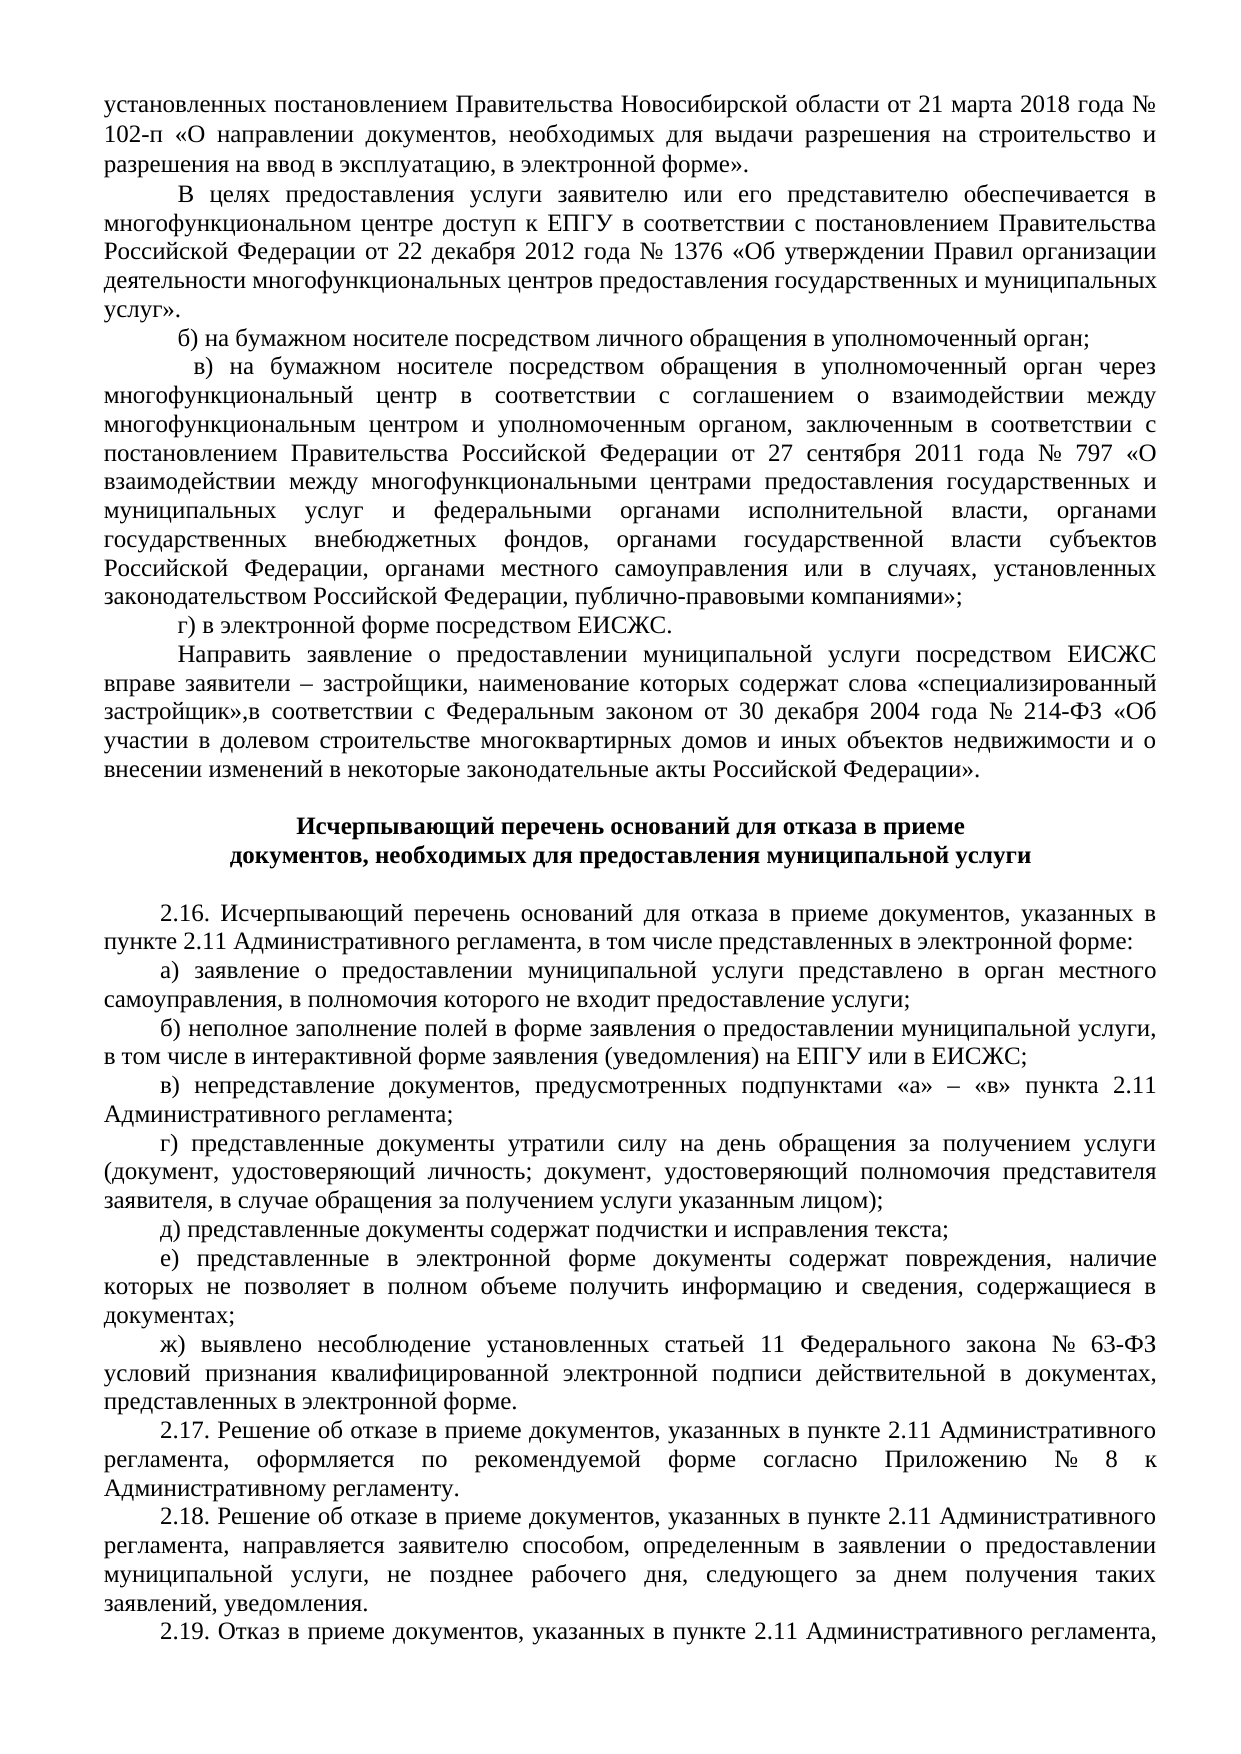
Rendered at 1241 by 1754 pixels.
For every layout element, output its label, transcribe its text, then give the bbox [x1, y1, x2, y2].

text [103, 89, 1157, 178]
text г) представленные документы утратили силу на день обращения за получением услуги (документ, удостоверяющий личность; документ, удостоверяющий полномочия представителя заявителя, в случае обращения за получением услуги указанным лицом); [103, 1128, 1157, 1214]
title документов, необходимых для предоставления муниципальной услуги [103, 840, 1157, 869]
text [103, 1616, 1157, 1645]
text Направить заявление о предоставлении муниципальной услуги посредством ЕИСЖС вправе заявители – застройщики, наименование которых содержат слова «специализированный застройщик»,в соответствии с Федеральным законом от 30 декабря 2004 года № 214-ФЗ «Об участии в долевом строительстве многоквартирных домов и иных объектов недвижимости и о внесении изменений в некоторые законодательные акты Российской Федерации». [103, 639, 1157, 783]
text В целях предоставления услуги заявителю или его представителю обеспечивается в многофункциональном центре доступ к ЕПГУ в соответствии с постановлением Правительства Российской Федерации от 22 декабря 2012 года № 1376 «Об утверждении Правил организации деятельности многофункциональных центров предоставления государственных и муниципальных услуг». [103, 179, 1157, 323]
text ж) выявлено несоблюдение установленных статьей 11 Федерального закона № 63-ФЗ условий признания квалифицированной электронной подписи действительной в документах, представленных в электронной форме. [103, 1329, 1157, 1415]
text б) на бумажном носителе посредством личного обращения в уполномоченный орган; [103, 323, 1157, 351]
text 2.18. Решение об отказе в приеме документов, указанных в пункте 2.11 Административного регламента, направляется заявителю способом, определенным в заявлении о предоставлении муниципальной услуги, не позднее рабочего дня, следующего за днем получения таких заявлений, уведомления. [103, 1501, 1157, 1616]
title Исчерпывающий перечень оснований для отказа в приеме [103, 811, 1157, 840]
text е) представленные в электронной форме документы содержат повреждения, наличие которых не позволяет в полном объеме получить информацию и сведения, содержащиеся в документах; [103, 1243, 1157, 1329]
text 2.17. Решение об отказе в приеме документов, указанных в пункте 2.11 Административного регламента, оформляется по рекомендуемой форме согласно Приложению № 8 к Административному регламенту. [103, 1415, 1157, 1501]
text д) представленные документы содержат подчистки и исправления текста; [103, 1214, 1157, 1243]
text а) заявление о предоставлении муниципальной услуги представлено в орган местного самоуправления, в полномочия которого не входит предоставление услуги; [103, 955, 1157, 1013]
text б) неполное заполнение полей в форме заявления о предоставлении муниципальной услуги, в том числе в интерактивной форме заявления (уведомления) на ЕПГУ или в ЕИСЖС; [103, 1013, 1157, 1070]
text в) на бумажном носителе посредством обращения в уполномоченный орган через многофункциональный центр в соответствии с соглашением о взаимодействии между многофункциональным центром и уполномоченным органом, заключенным в соответствии с постановлением Правительства Российской Федерации от 27 сентября 2011 года № 797 «О взаимодействии между многофункциональными центрами предоставления государственных и муниципальных услуг и федеральными органами исполнительной власти, органами государственных внебюджетных фондов, органами государственной власти субъектов Российской Федерации, органами местного самоуправления или в случаях, установленных законодательством Российской Федерации, публично-правовыми компаниями»; [103, 351, 1157, 610]
text 2.16. Исчерпывающий перечень оснований для отказа в приеме документов, указанных в пункте 2.11 Административного регламента, в том числе представленных в электронной форме: [103, 898, 1157, 955]
text в) непредставление документов, предусмотренных подпунктами «а» – «в» пункта 2.11 Административного регламента; [103, 1070, 1157, 1128]
text г) в электронной форме посредством ЕИСЖС. [103, 610, 1157, 639]
